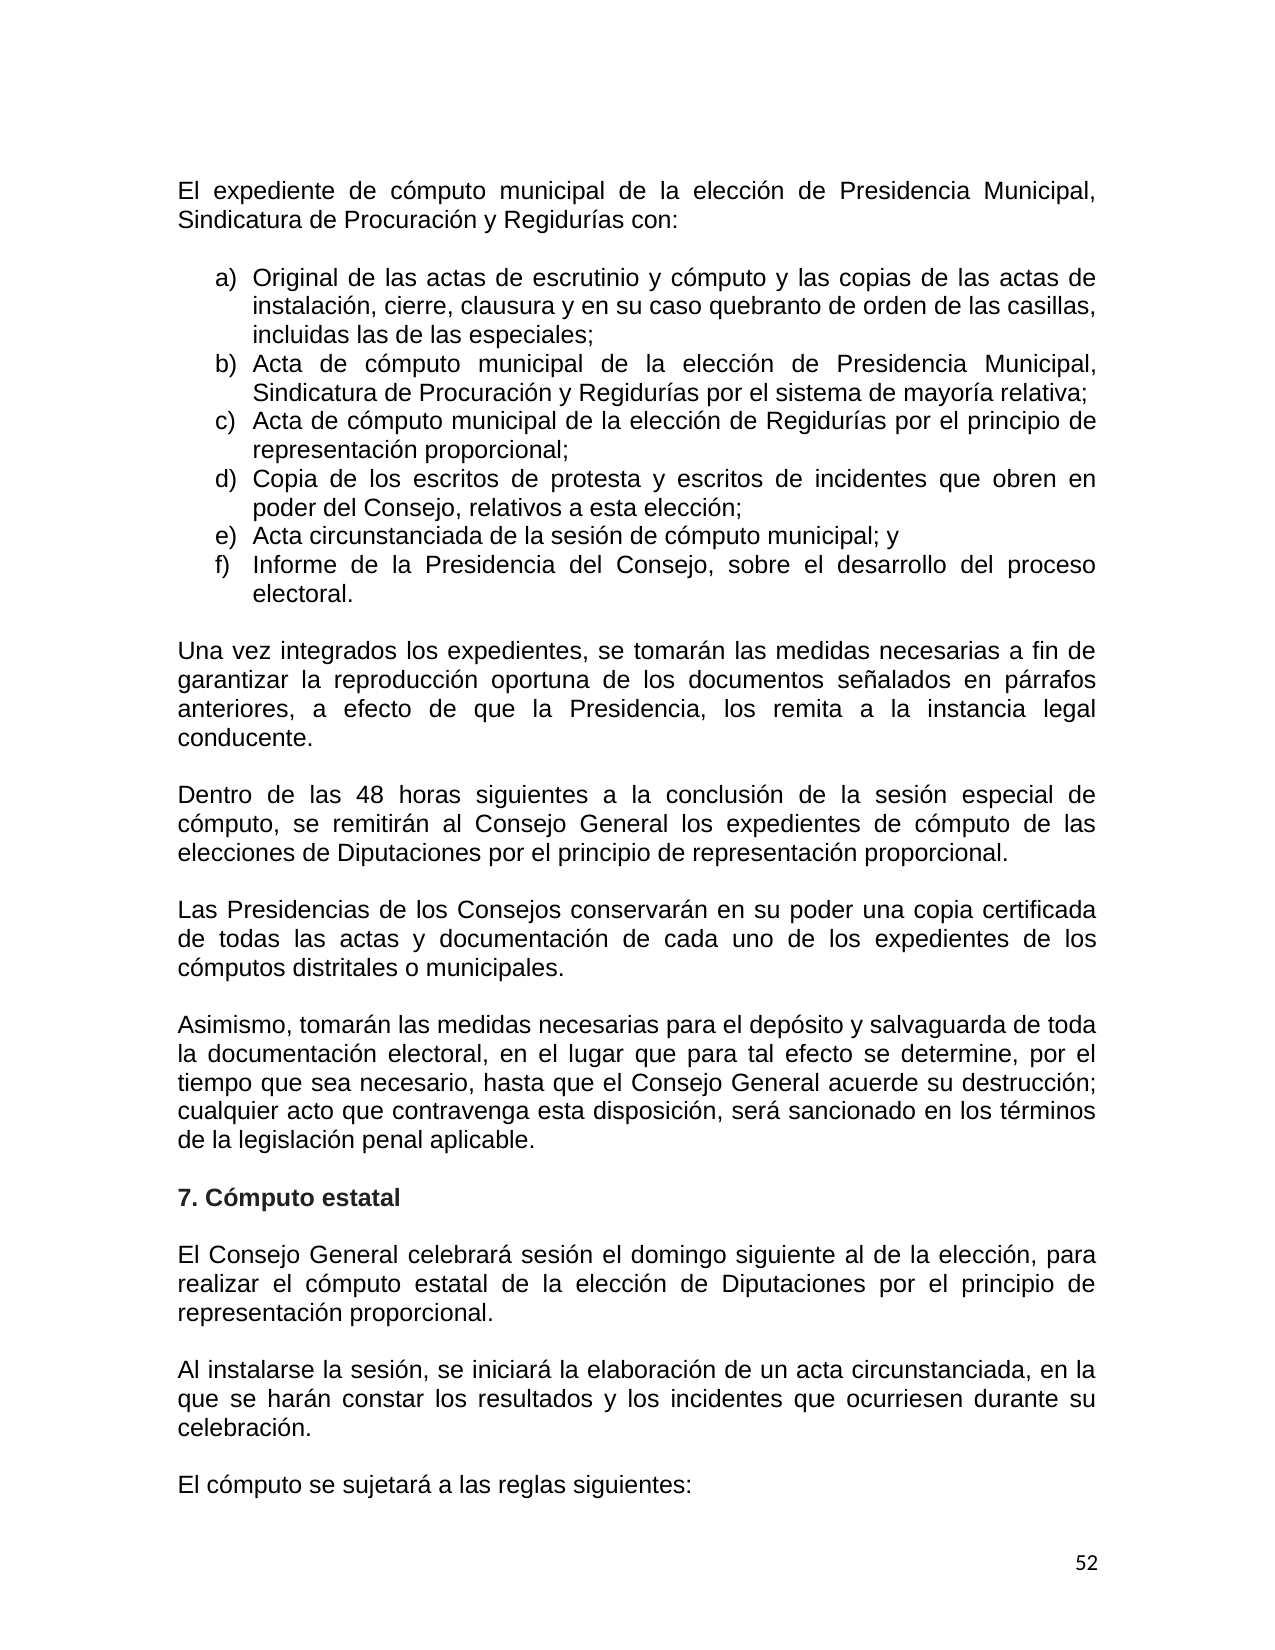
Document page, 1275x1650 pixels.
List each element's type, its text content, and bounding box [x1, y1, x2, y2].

list Acta de cómputo municipal de la elección de Regidurías por el principio de representación proporcional; [215, 406, 1098, 464]
subtitle 7. Cómputo estatal [177, 1183, 1098, 1211]
list Acta de cómputo municipal de la elección de Presidencia Municipal, Sindicatura de Procuración y Regidurías por el sistema de mayoría relativa; [215, 349, 1098, 406]
text El cómputo se sujetará a las reglas siguientes: [177, 1470, 1098, 1499]
list Original de las actas de escrutinio y cómputo y las copias de las actas de instalación, cierre, clausura y en su caso quebranto de orden de las casillas, incluidas las de las especiales; [215, 263, 1098, 349]
text Una vez integrados los expedientes, se tomarán las medidas necesarias a fin de garantizar la reproducción oportuna de los documentos señalados en párrafos anteriores, a efecto de que la Presidencia, los remita a la instancia legal conducente. [177, 636, 1098, 751]
text El expediente de cómputo municipal de la elección de Presidencia Municipal, Sindicatura de Procuración y Regidurías con: [177, 176, 1098, 234]
text Las Presidencias de los Consejos conservarán en su poder una copia certificada de todas las actas y documentación de cada uno de los expedientes de los cómputos distritales o municipales. [177, 895, 1098, 981]
text Asimismo, tomarán las medidas necesarias para el depósito y salvaguarda de toda la documentación electoral, en el lugar que para tal efecto se determine, por el tiempo que sea necesario, hasta que el Consejo General acuerde su destrucción; cualquier acto que contravenga esta disposición, será sancionado en los términos de la legislación penal aplicable. [177, 1010, 1098, 1154]
list Informe de la Presidencia del Consejo, sobre el desarrollo del proceso electoral. [215, 550, 1098, 608]
text El Consejo General celebrará sesión el domingo siguiente al de la elección, para realizar el cómputo estatal de la elección de Diputaciones por el principio de representación proporcional. [177, 1240, 1098, 1326]
text Dentro de las 48 horas siguientes a la conclusión de la sesión especial de cómputo, se remitirán al Consejo General los expedientes de cómputo de las elecciones de Diputaciones por el principio de representación proporcional. [177, 780, 1098, 866]
list Acta circunstanciada de la sesión de cómputo municipal; y [215, 521, 1098, 550]
list Copia de los escritos de protesta y escritos de incidentes que obren en poder del Consejo, relativos a esta elección; [215, 464, 1098, 521]
text Al instalarse la sesión, se iniciará la elaboración de un acta circunstanciada, en la que se harán constar los resultados y los incidentes que ocurriesen durante su celebración. [177, 1355, 1098, 1441]
